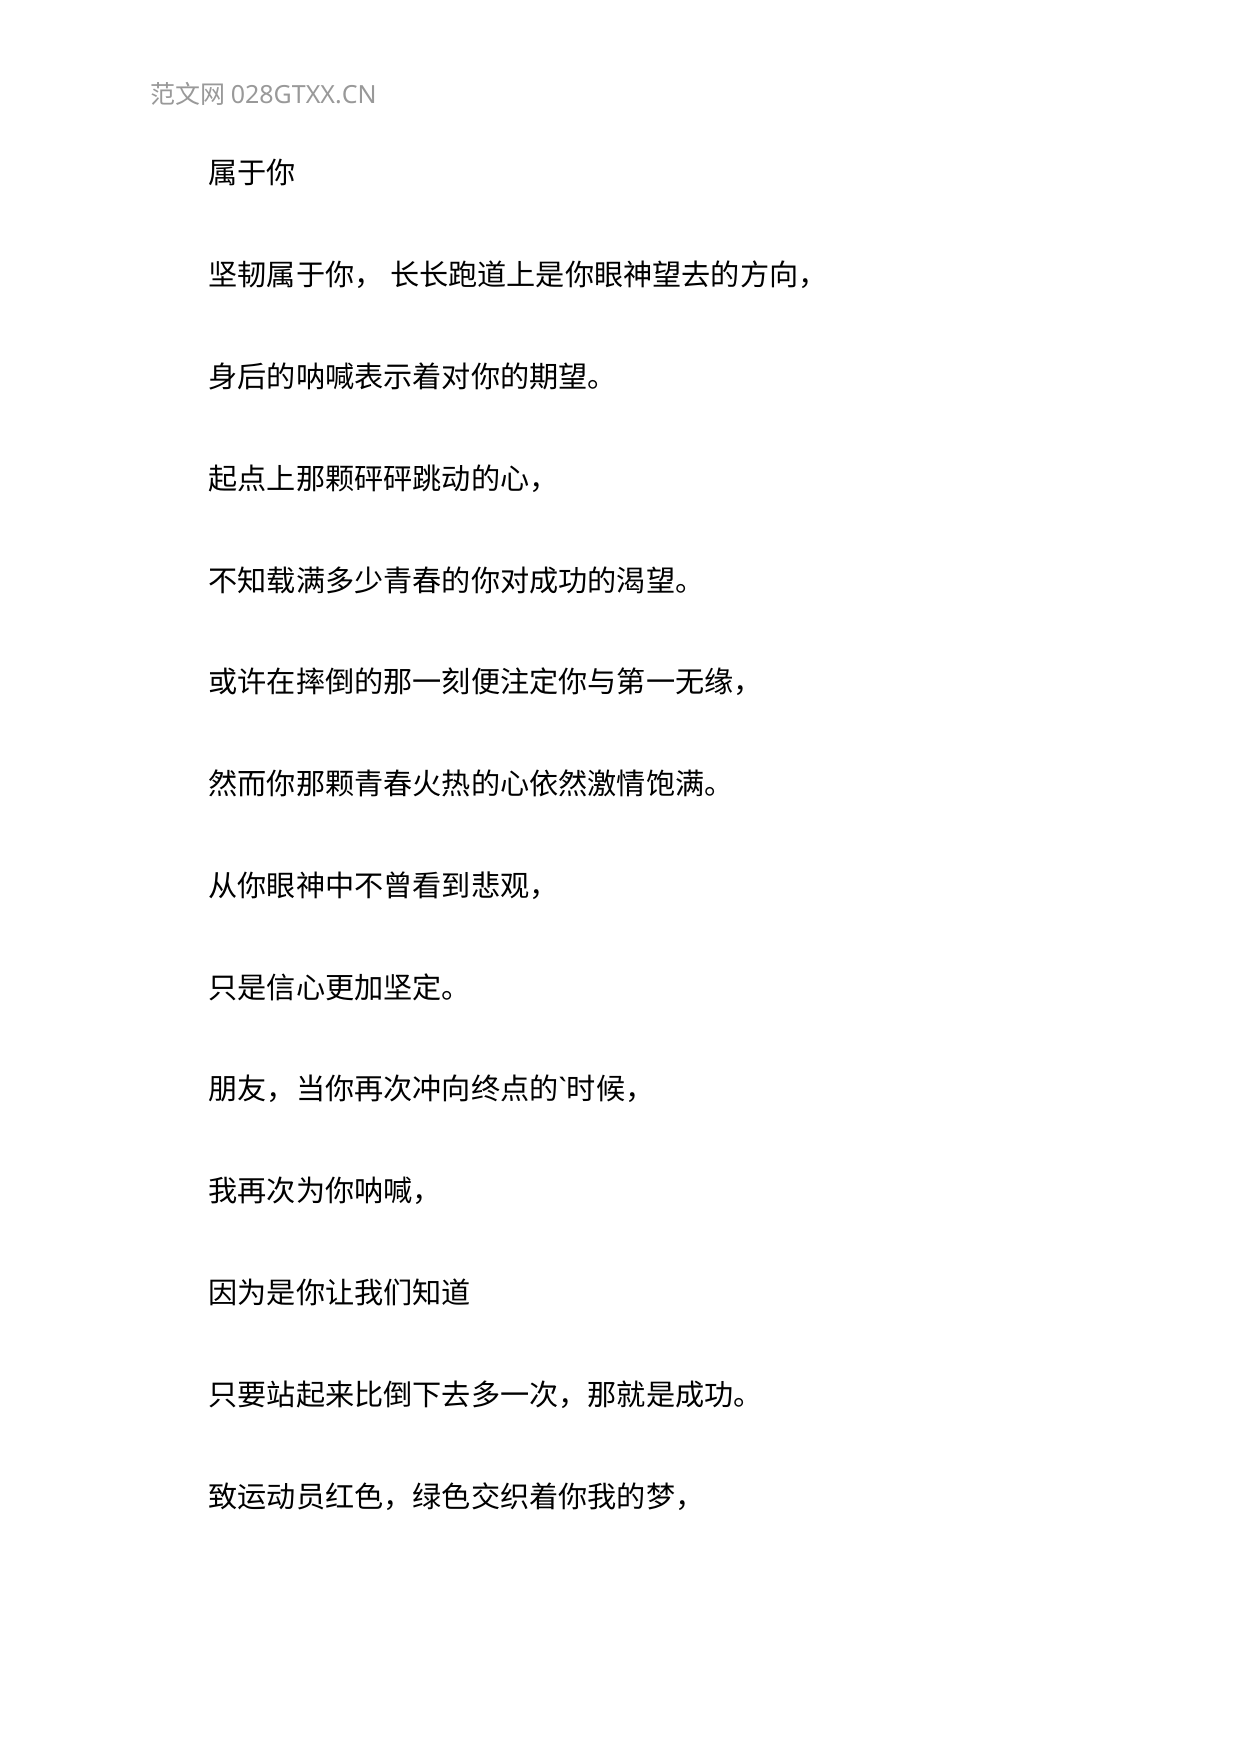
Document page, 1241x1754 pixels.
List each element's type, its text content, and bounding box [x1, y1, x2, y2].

text 只是信心更加坚定。 [150, 964, 1090, 1006]
text 只要站起来比倒下去多一次，那就是成功。 [150, 1371, 1090, 1414]
text 我再次为你呐喊， [150, 1168, 1090, 1210]
text 不知载满多少青春的你对成功的渴望。 [150, 557, 1090, 599]
text 起点上那颗砰砰跳动的心， [150, 455, 1090, 498]
text 属于你 [150, 150, 1090, 192]
text 从你眼神中不曾看到悲观， [150, 862, 1090, 905]
text 致运动员红色，绿色交织着你我的梦， [150, 1473, 1090, 1516]
text 或许在摔倒的那一刻便注定你与第一无缘， [150, 659, 1090, 701]
text 身后的呐喊表示着对你的期望。 [150, 353, 1090, 396]
text 然而你那颗青春火热的心依然激情饱满。 [150, 761, 1090, 803]
text 朋友，当你再次冲向终点的`时候， [150, 1066, 1090, 1108]
text 坚韧属于你， 长长跑道上是你眼神望去的方向， [150, 252, 1090, 294]
text 因为是你让我们知道 [150, 1270, 1090, 1312]
